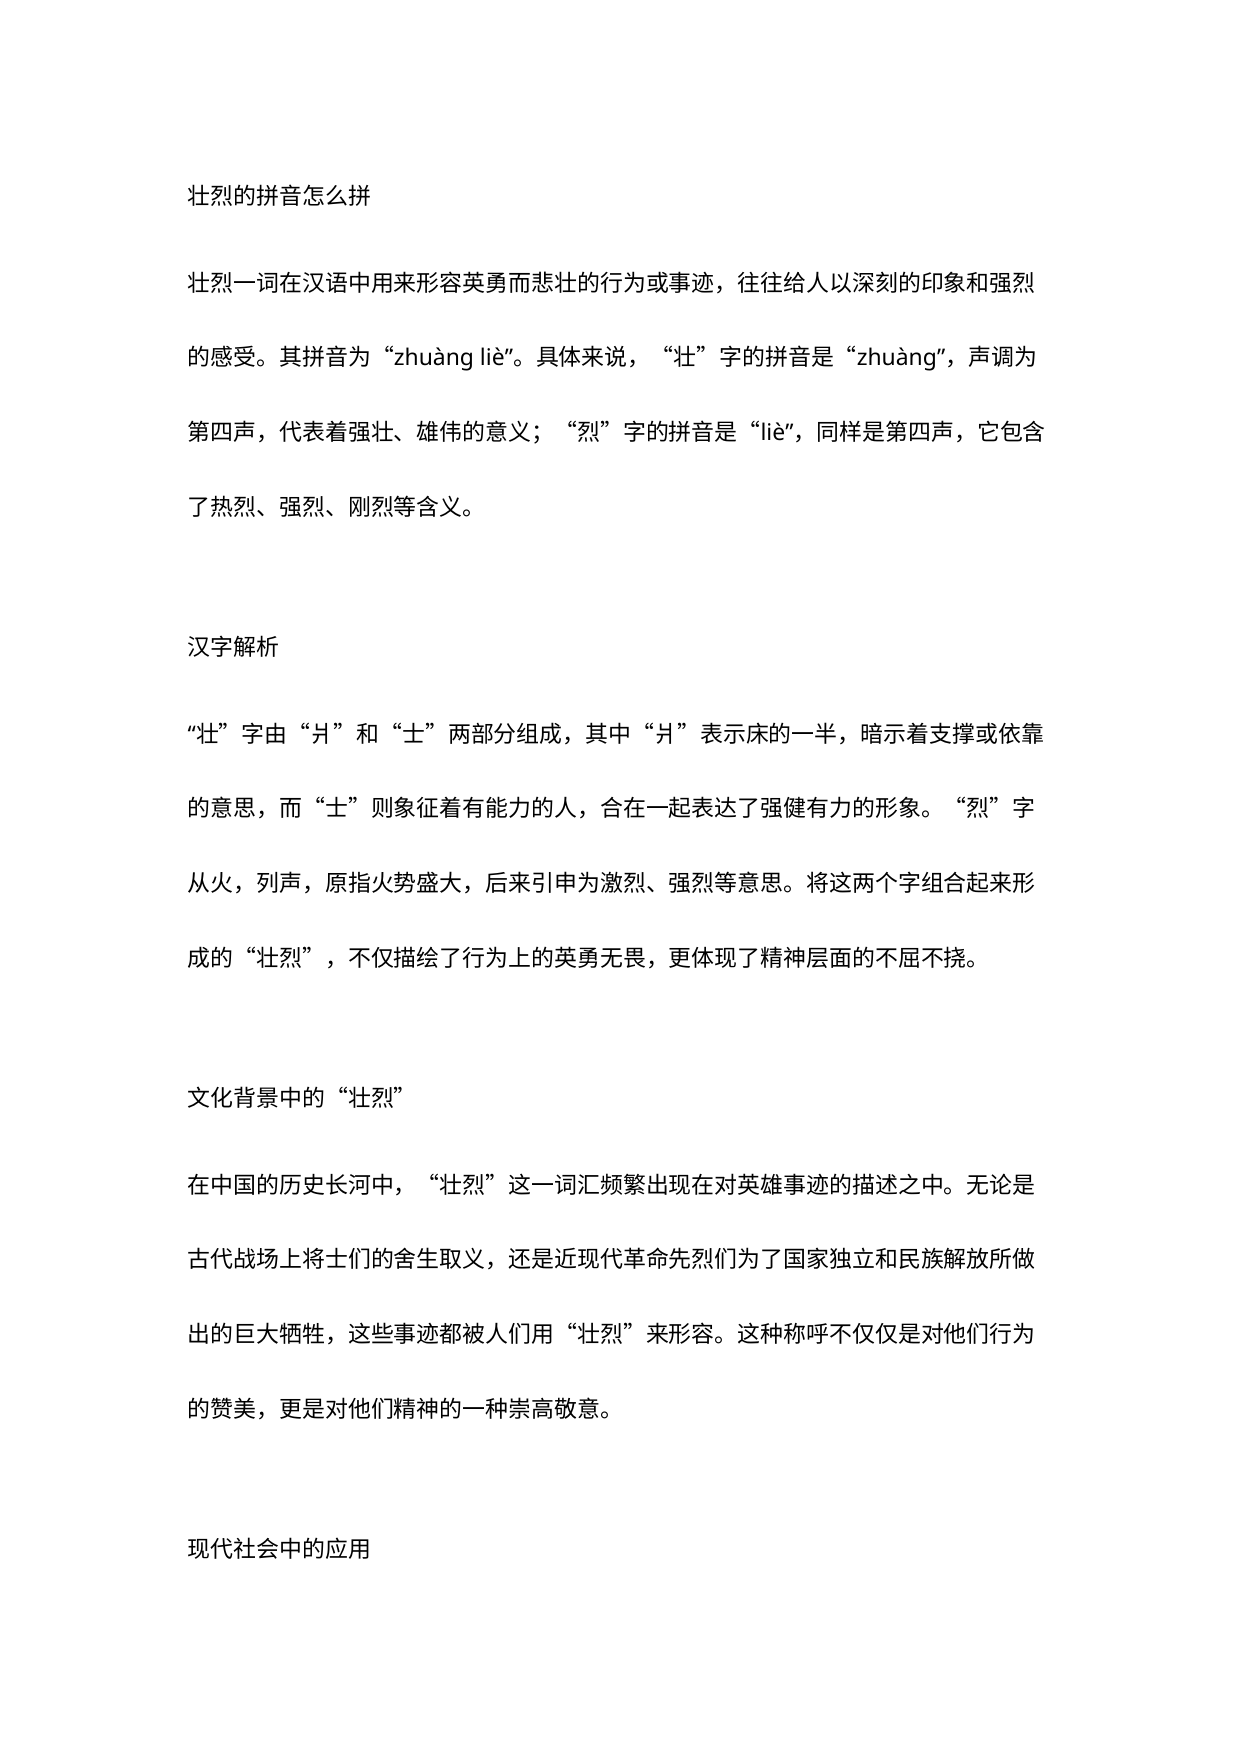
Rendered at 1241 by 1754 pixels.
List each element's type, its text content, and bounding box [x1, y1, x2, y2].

text 现代社会中的应用 [187, 1515, 1053, 1580]
text 在中国的历史长河中，“壮烈”这一词汇频繁出现在对英雄事迹的描述之中。无论是古代战场上将士们的舍生取义，还是近现代革命先烈们为了国家独立和民族解放所做出的巨大牺牲，这些事迹都被人们用“壮烈”来形容。这种称呼不仅仅是对他们行为的赞美，更是对他们精神的一种崇高敬意。 [187, 1151, 1053, 1440]
text 壮烈一词在汉语中用来形容英勇而悲壮的行为或事迹，往往给人以深刻的印象和强烈的感受。其拼音为“zhuàng liè”。具体来说，“壮”字的拼音是“zhuàng”，声调为第四声，代表着强壮、雄伟的意义；“烈”字的拼音是“liè”，同样是第四声，它包含了热烈、强烈、刚烈等含义。 [187, 248, 1053, 538]
text 汉字解析 [187, 613, 1053, 678]
text 文化背景中的“壮烈” [187, 1064, 1053, 1129]
text “壮”字由“爿”和“士”两部分组成，其中“爿”表示床的一半，暗示着支撑或依靠的意思，而“士”则象征着有能力的人，合在一起表达了强健有力的形象。“烈”字从火，列声，原指火势盛大，后来引申为激烈、强烈等意思。将这两个字组合起来形成的“壮烈”，不仅描绘了行为上的英勇无畏，更体现了精神层面的不屈不挠。 [187, 699, 1053, 989]
text 壮烈的拼音怎么拼 [187, 162, 1053, 227]
